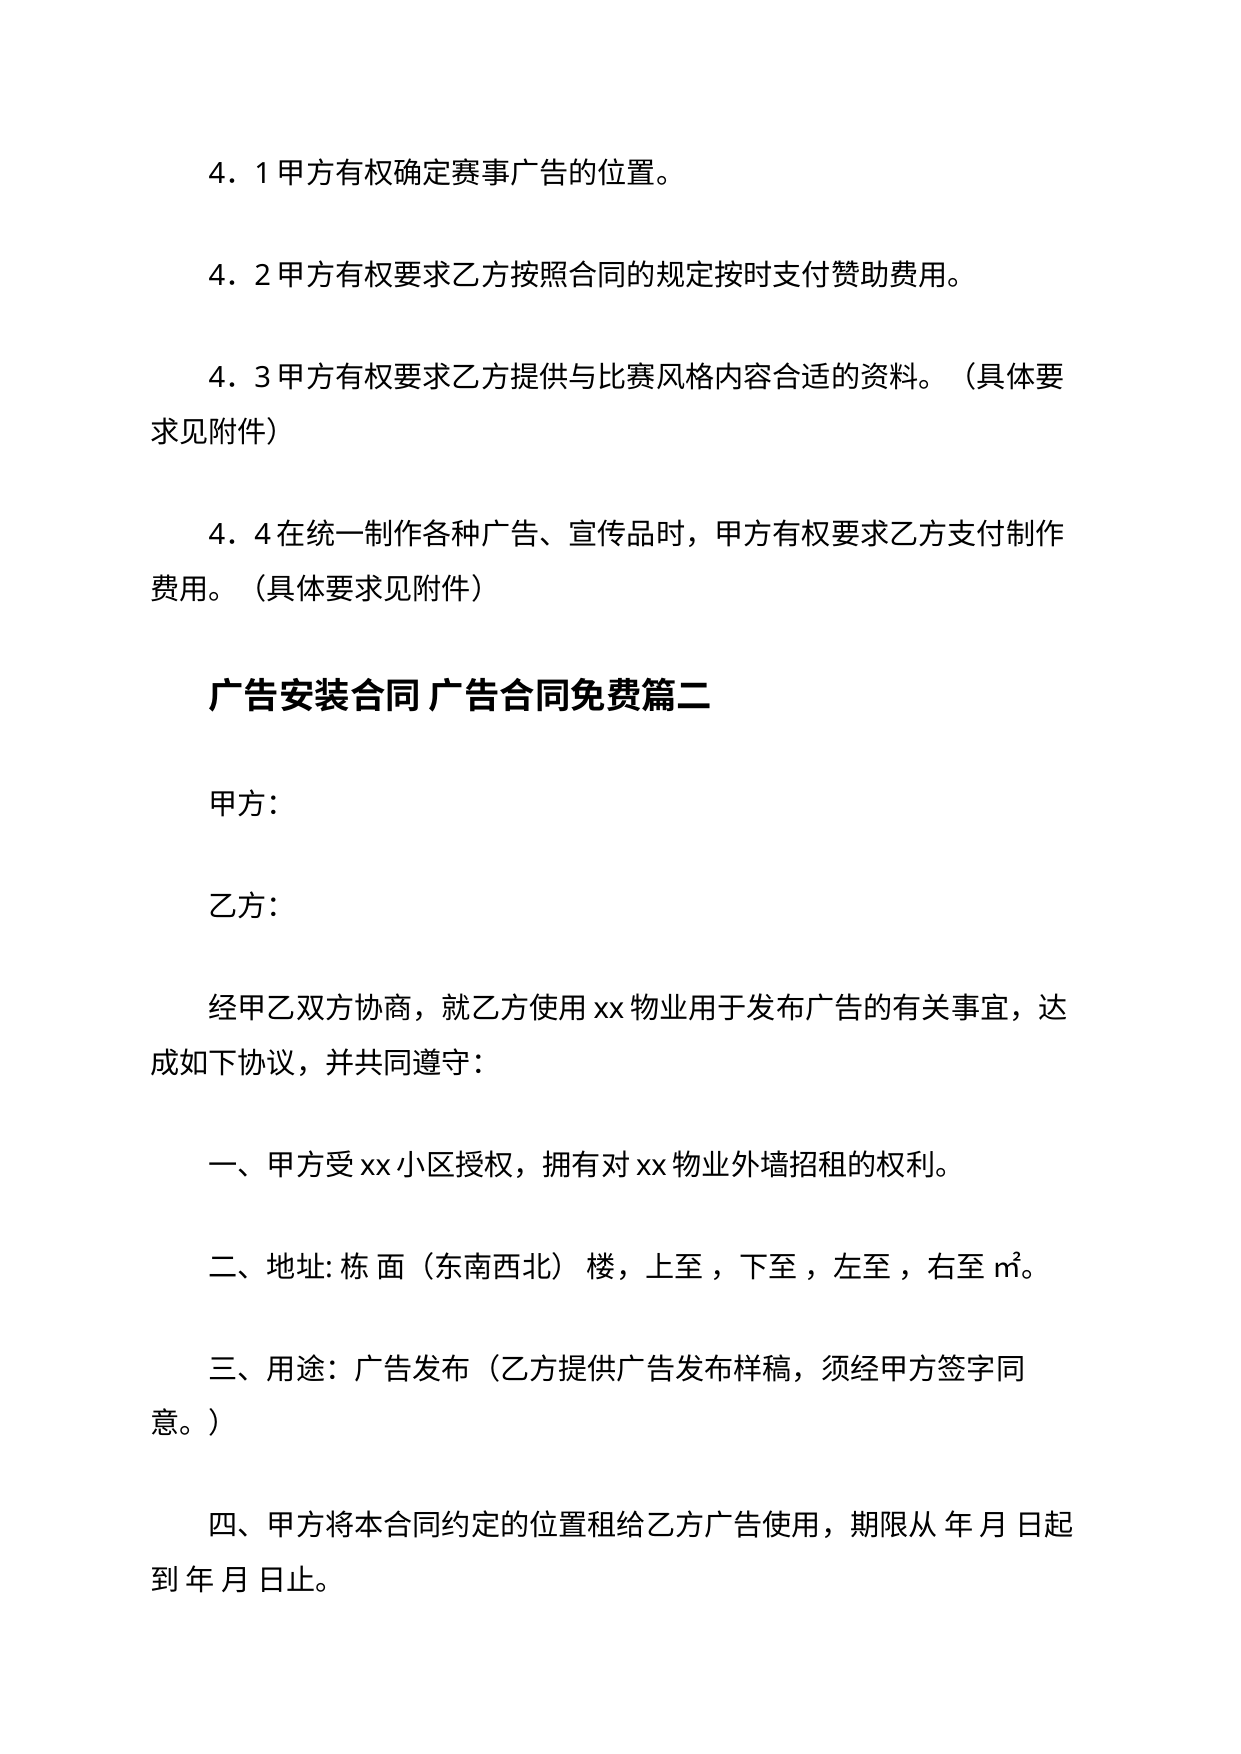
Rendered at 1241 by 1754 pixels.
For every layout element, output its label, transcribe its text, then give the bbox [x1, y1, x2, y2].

text 四、甲方将本合同约定的位置租给乙方广告使用，期限从 年 月 日起到 年 月 日止。 [150, 1502, 1090, 1599]
text 二、地址: 栋 面（东南西北） 楼，上至 ，下至 ，左至 ，右至 ㎡。 [150, 1243, 1090, 1286]
text 乙方： [150, 883, 1090, 925]
text 4．4在统一制作各种广告、宣传品时，甲方有权要求乙方支付制作费用。（具体要求见附件） [150, 511, 1090, 608]
text 广告安装合同 广告合同免费篇二 [150, 667, 1090, 719]
text 4．3甲方有权要求乙方提供与比赛风格内容合适的资料。（具体要求见附件） [150, 354, 1090, 451]
text 4．1甲方有权确定赛事广告的位置。 [150, 150, 1090, 192]
text 三、用途：广告发布（乙方提供广告发布样稿，须经甲方签字同意。） [150, 1345, 1090, 1442]
text 甲方： [150, 781, 1090, 823]
text 4．2甲方有权要求乙方按照合同的规定按时支付赞助费用。 [150, 252, 1090, 294]
text 经甲乙双方协商，就乙方使用xx物业用于发布广告的有关事宜，达成如下协议，并共同遵守： [150, 984, 1090, 1082]
text 一、甲方受xx小区授权，拥有对xx物业外墙招租的权利。 [150, 1141, 1090, 1184]
